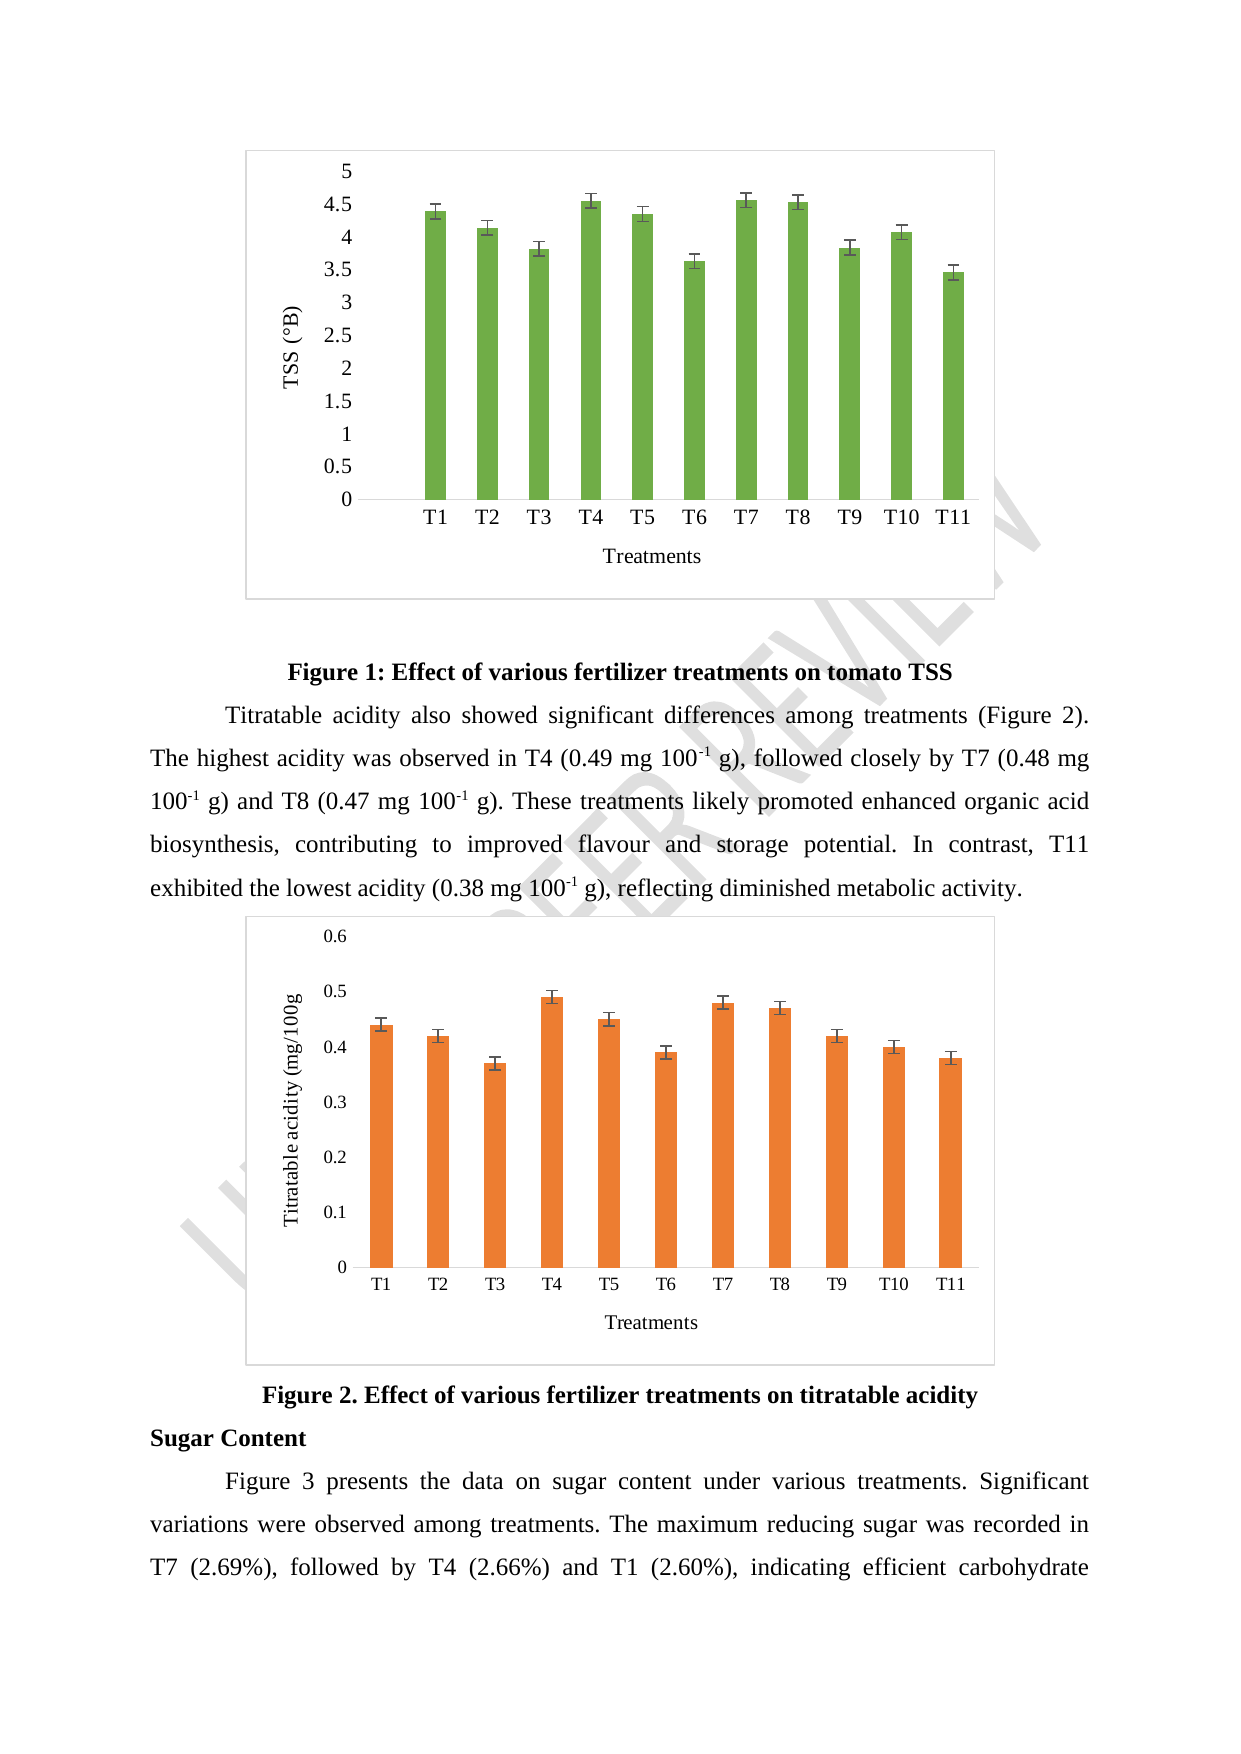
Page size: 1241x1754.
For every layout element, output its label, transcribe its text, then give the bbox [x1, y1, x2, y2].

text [150, 1466, 1090, 1581]
text Sugar Content [150, 1423, 1090, 1452]
text Titratable acidity also showed significant differences among treatments (Figure 2). The highest acidity was observed in T4 (0.49 mg 100-1 g), followed closely by T7 (0.48 mg 100-1 g) and T8 (0.47 mg 100-1 g). These treatments likely promoted enhanced organic acid biosynthesis, contributing to improved flavour and storage potential. In contrast, T11 exhibited the lowest acidity (0.38 mg 100-1 g), reflecting diminished metabolic activity. [150, 700, 1090, 901]
text Figure 1: Effect of various fertilizer treatments on tomato TSS [150, 657, 1090, 686]
text Figure 2. Effect of various fertilizer treatments on titratable acidity [150, 1380, 1090, 1408]
